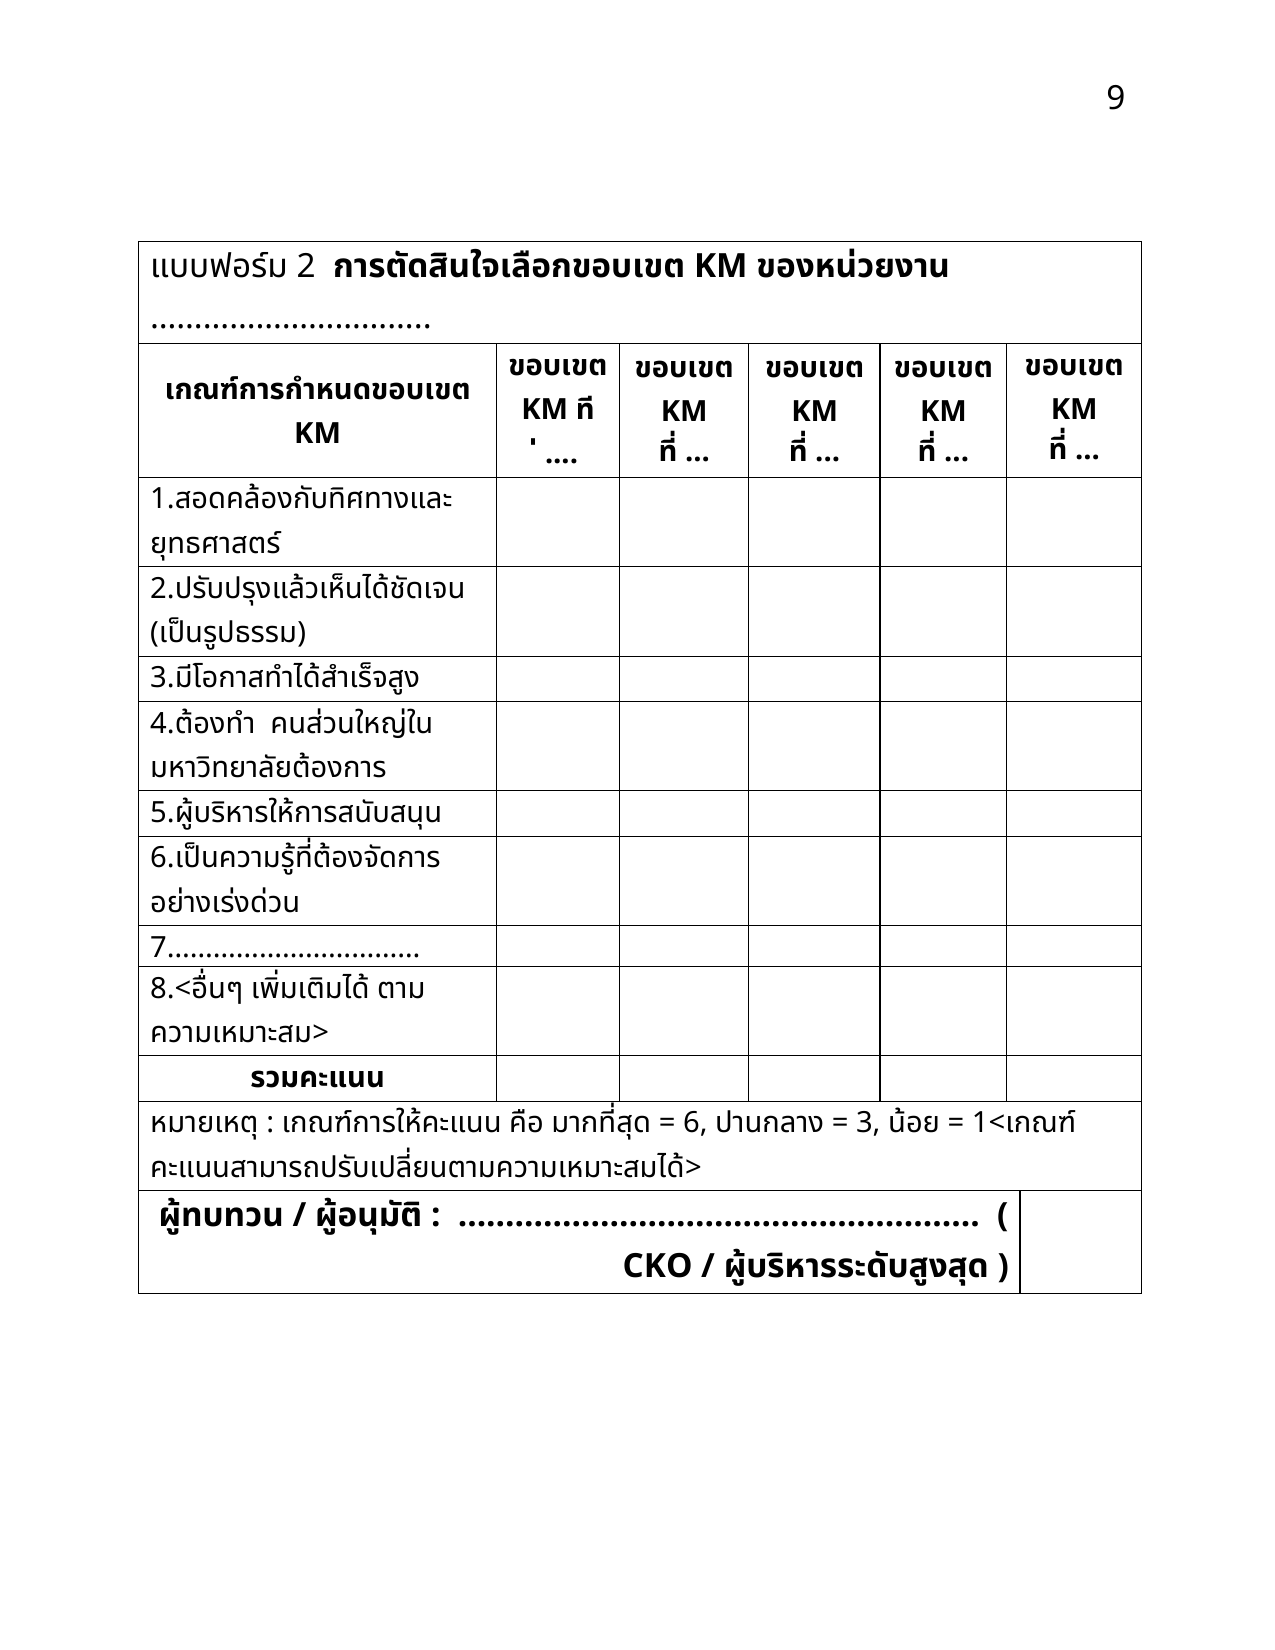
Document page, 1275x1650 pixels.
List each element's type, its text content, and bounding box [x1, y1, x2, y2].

table_cell ขอบเขต KM ที่ ... [749, 344, 879, 477]
table_cell [497, 478, 619, 566]
table_cell [749, 657, 879, 701]
table_cell 6.เป็นความรู้ที่ต้องจัดการอย่างเร่งด่วน [139, 837, 496, 925]
table_cell รวมคะแนน [139, 1056, 496, 1101]
table_cell [749, 478, 879, 566]
table_cell [620, 567, 748, 656]
table_header แบบฟอร์ม 2 การตัดสินใจเลือกขอบเขต KM ของหน่วยงาน ………………………….. [139, 242, 1141, 343]
table_cell ขอบเขต KM ที่ ... [620, 344, 748, 477]
table_cell 4.ต้องทำ คนส่วนใหญ่ในมหาวิทยาลัยต้องการ [139, 702, 496, 790]
table_cell ขอบเขต KM ที่ ... [881, 344, 1006, 477]
table_cell [620, 478, 748, 566]
table_cell 3.มีโอกาสทำได้สำเร็จสูง [139, 657, 496, 701]
table_cell [1007, 478, 1141, 566]
table_cell [749, 567, 879, 656]
table_cell 2.ปรับปรุงแล้วเห็นได้ชัดเจน (เป็นรูปธรรม) [139, 567, 496, 656]
table_cell หมายเหตุ : เกณฑ์การให้คะแนน คือ มากที่สุด = 6, ปานกลาง = 3, น้อย = 1<เกณฑ์คะแนนสามารถปรับเปลี่ยนตามความเหมาะสมได้> [139, 1102, 1141, 1190]
table_cell [620, 791, 748, 836]
table_cell ผู้ทบทวน / ผู้อนุมัติ : ………………………………………………. ( CKO / ผู้บริหารระดับสูงสุด ) [139, 1191, 1019, 1292]
table_cell [620, 657, 748, 701]
table_cell 7…………………………… [139, 926, 496, 966]
table_cell [497, 926, 619, 966]
table_cell [1007, 926, 1141, 966]
table_cell [1007, 837, 1141, 925]
table_cell [1007, 967, 1141, 1055]
table_cell [497, 1056, 619, 1101]
table_cell [749, 791, 879, 836]
table_cell เกณฑ์การกำหนดขอบเขต KM [139, 344, 496, 477]
table_cell [881, 837, 1006, 925]
table_cell [620, 926, 748, 966]
table_cell [881, 926, 1006, 966]
table_cell [497, 967, 619, 1055]
table_cell [497, 791, 619, 836]
table_cell [881, 1056, 1006, 1101]
table_cell [881, 967, 1006, 1055]
table_cell [497, 657, 619, 701]
table_cell [1007, 567, 1141, 656]
table_cell [1007, 1056, 1141, 1101]
table_cell [620, 967, 748, 1055]
table_cell [881, 478, 1006, 566]
table_cell ขอบเขต KM ที่ ... [1007, 344, 1141, 477]
table_cell [497, 567, 619, 656]
table_cell [620, 702, 748, 790]
table_cell 8.<อื่นๆ เพิ่มเติมได้ ตามความเหมาะสม> [139, 967, 496, 1055]
table_cell [749, 1056, 879, 1101]
table_cell [620, 1056, 748, 1101]
table_cell [1007, 702, 1141, 790]
table_cell [749, 837, 879, 925]
table_cell [497, 837, 619, 925]
table_cell [881, 791, 1006, 836]
table_cell [620, 837, 748, 925]
table_cell 5.ผู้บริหารให้การสนับสนุน [139, 791, 496, 836]
table_cell [881, 657, 1006, 701]
table_cell [749, 926, 879, 966]
table_cell [881, 702, 1006, 790]
table_cell [749, 702, 879, 790]
table_cell [497, 702, 619, 790]
table_cell [1007, 791, 1141, 836]
table_cell ขอบเขต KM ที่ …. [497, 344, 619, 477]
table_cell [1021, 1191, 1141, 1292]
table_cell [1007, 657, 1141, 701]
table_cell [881, 567, 1006, 656]
table_cell [749, 967, 879, 1055]
table_cell 1.สอดคล้องกับทิศทางและยุทธศาสตร์ [139, 478, 496, 566]
